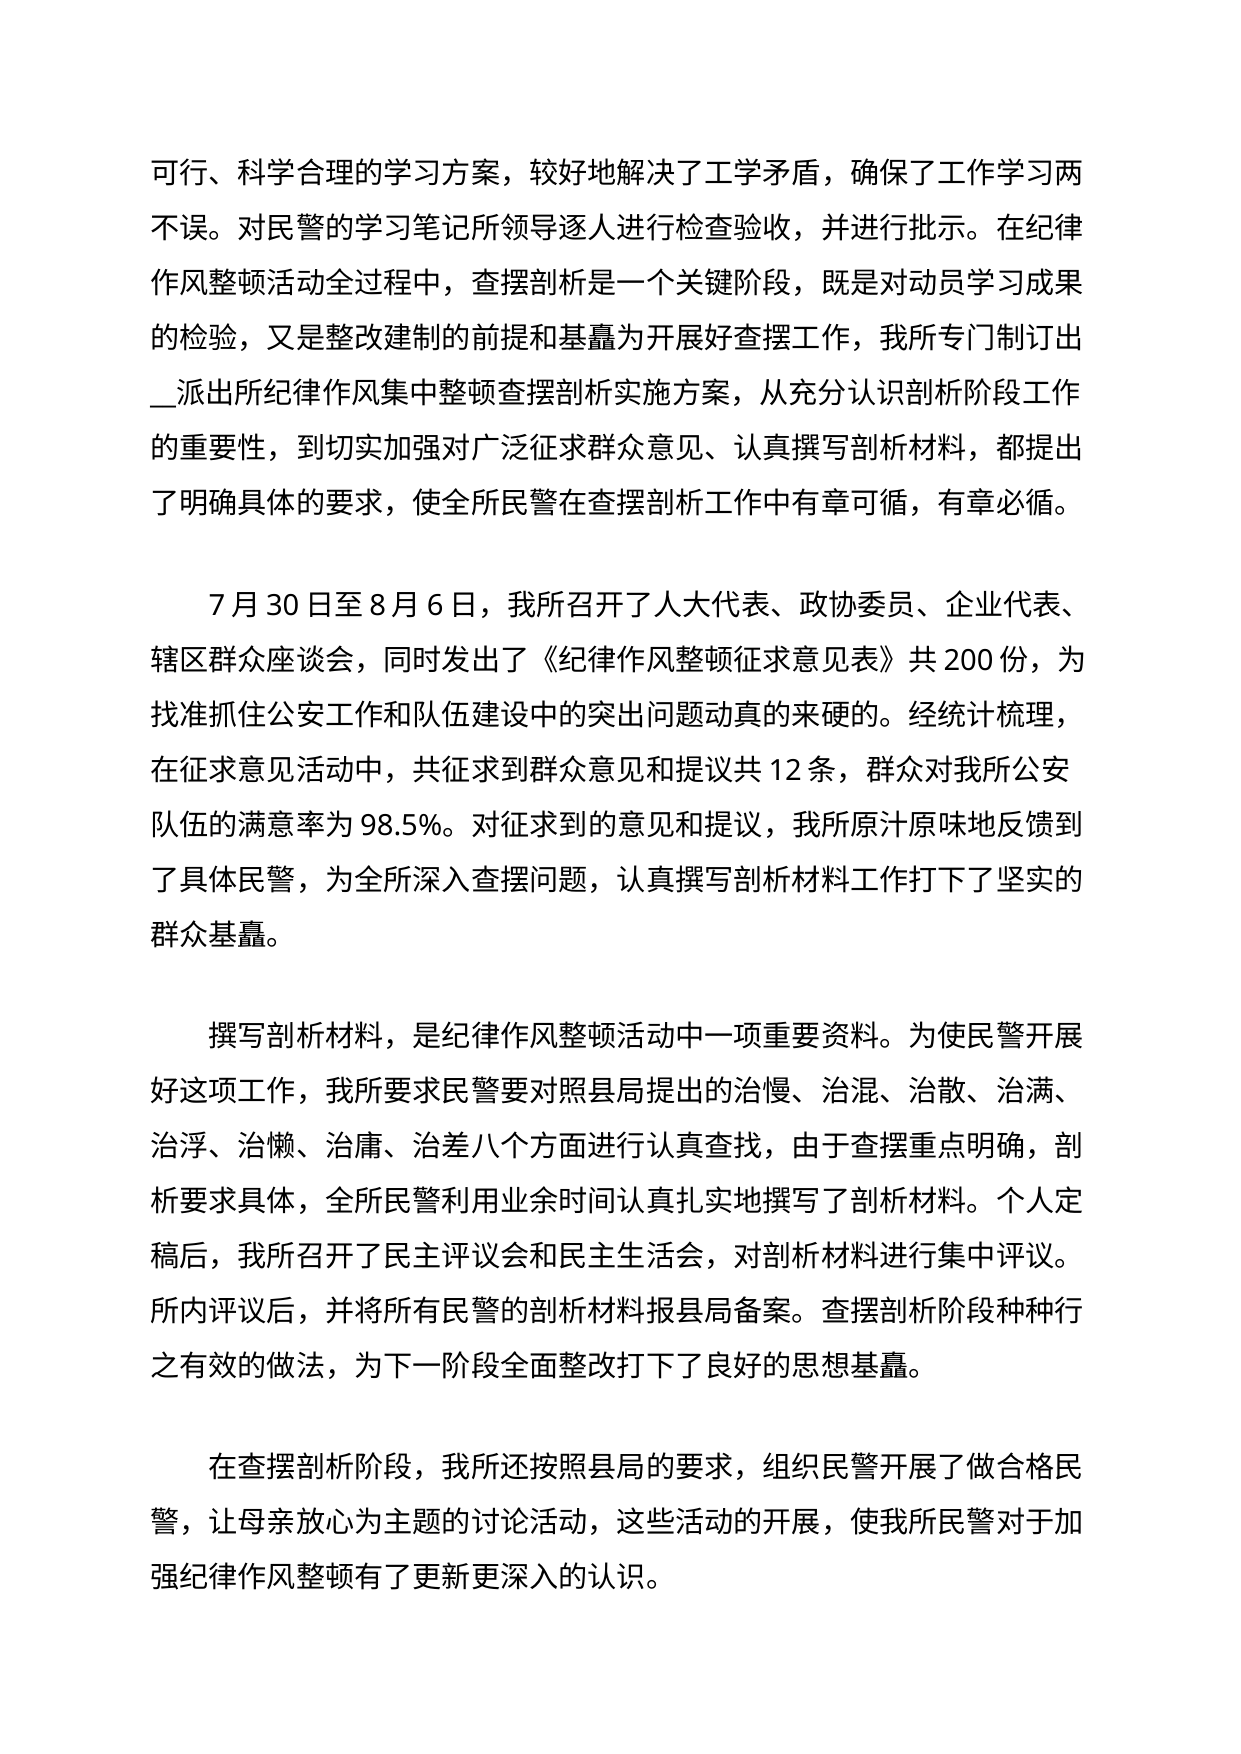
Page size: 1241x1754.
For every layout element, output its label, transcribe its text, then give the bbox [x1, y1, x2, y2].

text 撰写剖析材料，是纪律作风整顿活动中一项重要资料。为使民警开展好这项工作，我所要求民警要对照县局提出的治慢、治混、治散、治满、治浮、治懒、治庸、治差八个方面进行认真查找，由于查摆重点明确，剖析要求具体，全所民警利用业余时间认真扎实地撰写了剖析材料。个人定稿后，我所召开了民主评议会和民主生活会，对剖析材料进行集中评议。所内评议后，并将所有民警的剖析材料报县局备案。查摆剖析阶段种种行之有效的做法，为下一阶段全面整改打下了良好的思想基矗。 [150, 1013, 1090, 1384]
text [150, 150, 1090, 522]
text 在查摆剖析阶段，我所还按照县局的要求，组织民警开展了做合格民警，让母亲放心为主题的讨论活动，这些活动的开展，使我所民警对于加强纪律作风整顿有了更新更深入的认识。 [150, 1444, 1090, 1596]
text 7月30日至8月6日，我所召开了人大代表、政协委员、企业代表、辖区群众座谈会，同时发出了《纪律作风整顿征求意见表》共200份，为找准抓住公安工作和队伍建设中的突出问题动真的来硬的。经统计梳理，在征求意见活动中，共征求到群众意见和提议共12条，群众对我所公安队伍的满意率为98.5%。对征求到的意见和提议，我所原汁原味地反馈到了具体民警，为全所深入查摆问题，认真撰写剖析材料工作打下了坚实的群众基矗。 [150, 581, 1090, 953]
